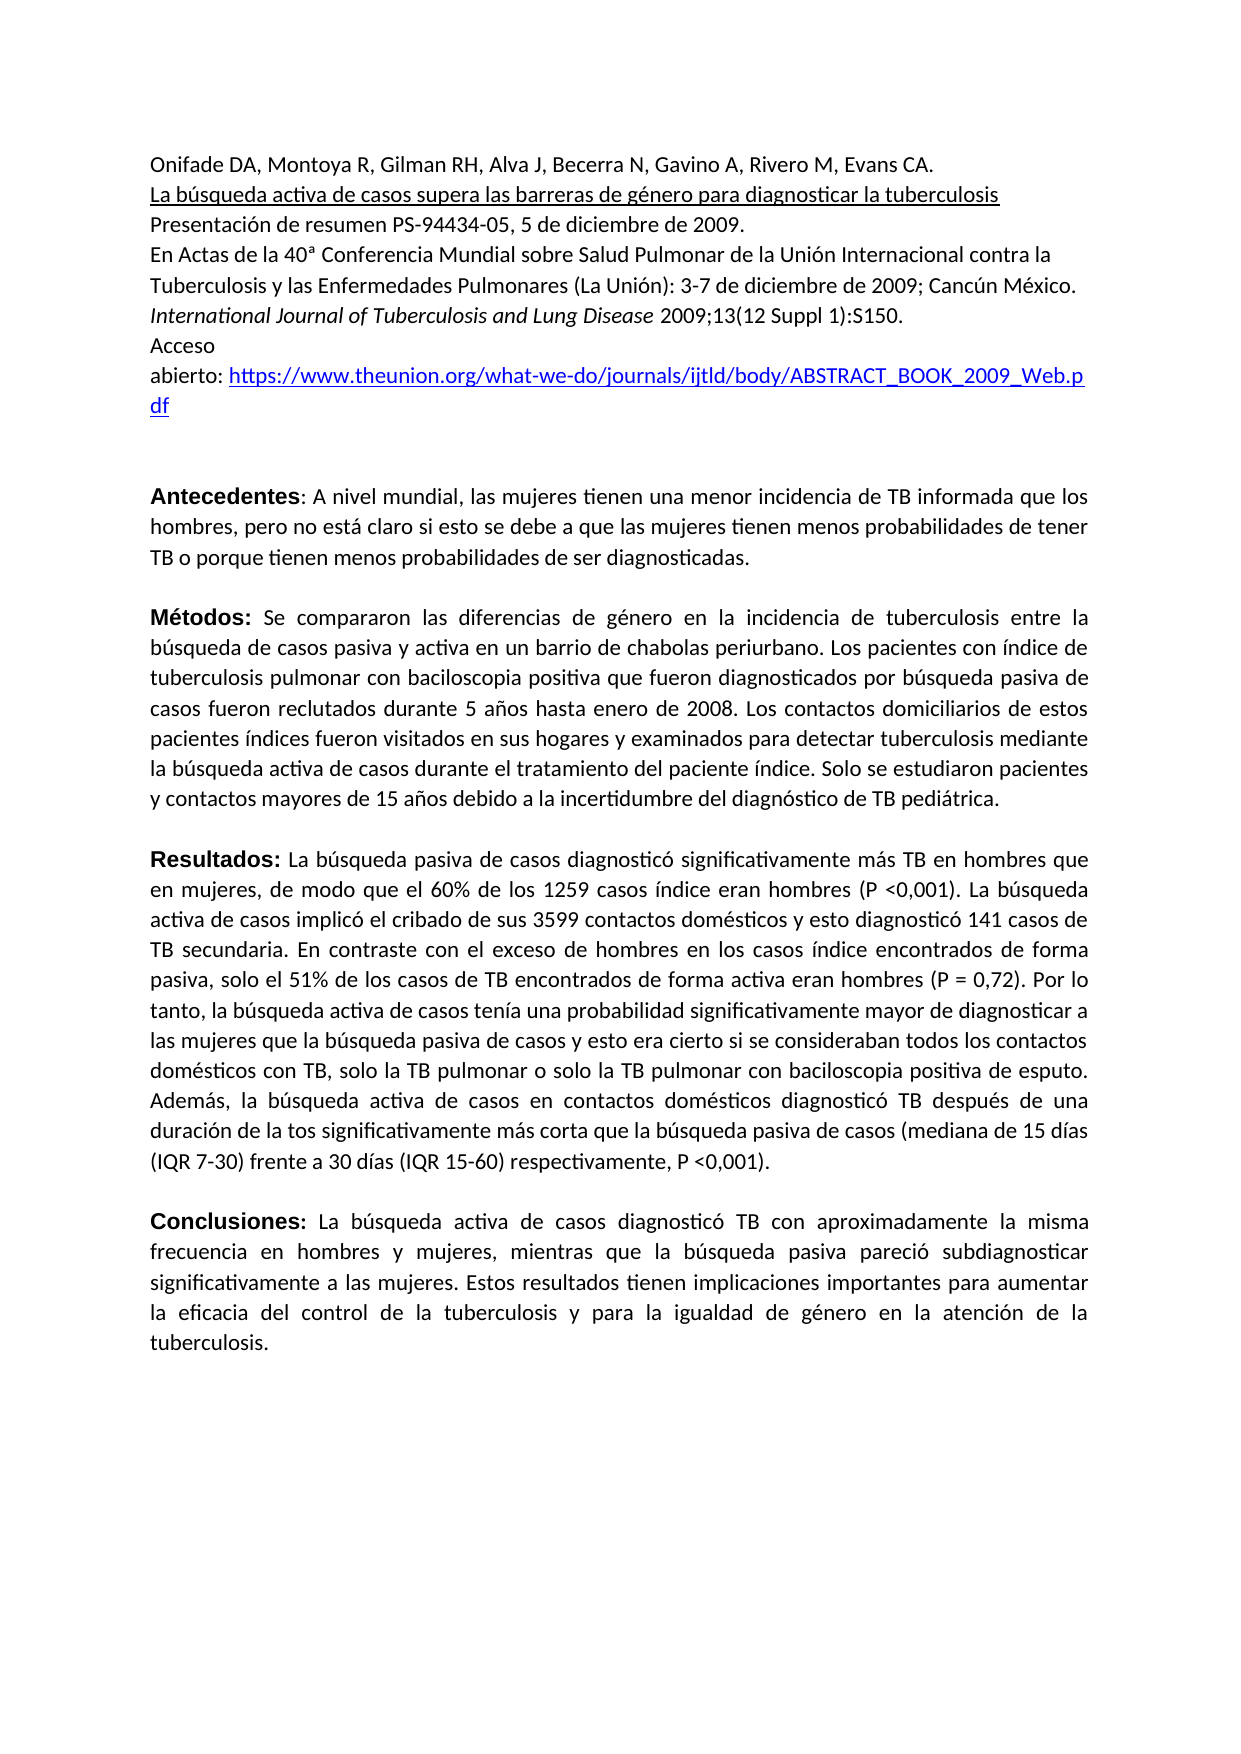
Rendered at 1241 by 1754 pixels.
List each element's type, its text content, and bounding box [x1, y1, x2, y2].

text Resultados: La búsqueda pasiva de casos diagnosticó significativamente más TB en hombres que en mujeres, de modo que el 60% de los 1259 casos índice eran hombres (P <0,001). La búsqueda activa de casos implicó el cribado de sus 3599 contactos domésticos y esto diagnosticó 141 casos de TB secundaria. En contraste con el exceso de hombres en los casos índice encontrados de forma pasiva, solo el 51% de los casos de TB encontrados de forma activa eran hombres (P = 0,72). Por lo tanto, la búsqueda activa de casos tenía una probabilidad significativamente mayor de diagnosticar a las mujeres que la búsqueda pasiva de casos y esto era cierto si se consideraban todos los contactos domésticos con TB, solo la TB pulmonar o solo la TB pulmonar con baciloscopia positiva de esputo. Además, la búsqueda activa de casos en contactos domésticos diagnosticó TB después de una duración de la tos significativamente más corta que la búsqueda pasiva de casos (mediana de 15 días (IQR 7-30) frente a 30 días (IQR 15-60) respectivamente, P <0,001). [150, 845, 1090, 1175]
text Onifade DA, Montoya R, Gilman RH, Alva J, Becerra N, Gavino A, Rivero M, Evans CA. La búsqueda activa de casos supera las barreras de género para diagnosticar la tuberculosis Presentación de resumen PS-94434-05, 5 de diciembre de 2009. [150, 150, 1090, 238]
text Antecedentes: A nivel mundial, las mujeres tienen una menor incidencia de TB informada que los hombres, pero no está claro si esto se debe a que las mujeres tienen menos probabilidades de tener TB o porque tienen menos probabilidades de ser diagnosticadas. [150, 482, 1090, 571]
text En Actas de la 40ª Conferencia Mundial sobre Salud Pulmonar de la Unión Internacional contra la Tuberculosis y las Enfermedades Pulmonares (La Unión): 3-7 de diciembre de 2009; Cancún México. International Journal of Tuberculosis and Lung Disease 2009;13(12 Suppl 1):S150. Acceso abierto: https://www.theunion.org/what-we-do/journals/ijtld/body/ABSTRACT_BOOK_2009_Web.pdf [150, 241, 1090, 420]
text Conclusiones: La búsqueda activa de casos diagnosticó TB con aproximadamente la misma frecuencia en hombres y mujeres, mientras que la búsqueda pasiva pareció subdiagnosticar significativamente a las mujeres. Estos resultados tienen implicaciones importantes para aumentar la eficacia del control de la tuberculosis y para la igualdad de género en la atención de la tuberculosis. [150, 1207, 1090, 1356]
text Métodos: Se compararon las diferencias de género en la incidencia de tuberculosis entre la búsqueda de casos pasiva y activa en un barrio de chabolas periurbano. Los pacientes con índice de tuberculosis pulmonar con baciloscopia positiva que fueron diagnosticados por búsqueda pasiva de casos fueron reclutados durante 5 años hasta enero de 2008. Los contactos domiciliarios de estos pacientes índices fueron visitados en sus hogares y examinados para detectar tuberculosis mediante la búsqueda activa de casos durante el tratamiento del paciente índice. Solo se estudiaron pacientes y contactos mayores de 15 años debido a la incertidumbre del diagnóstico de TB pediátrica. [150, 603, 1090, 812]
